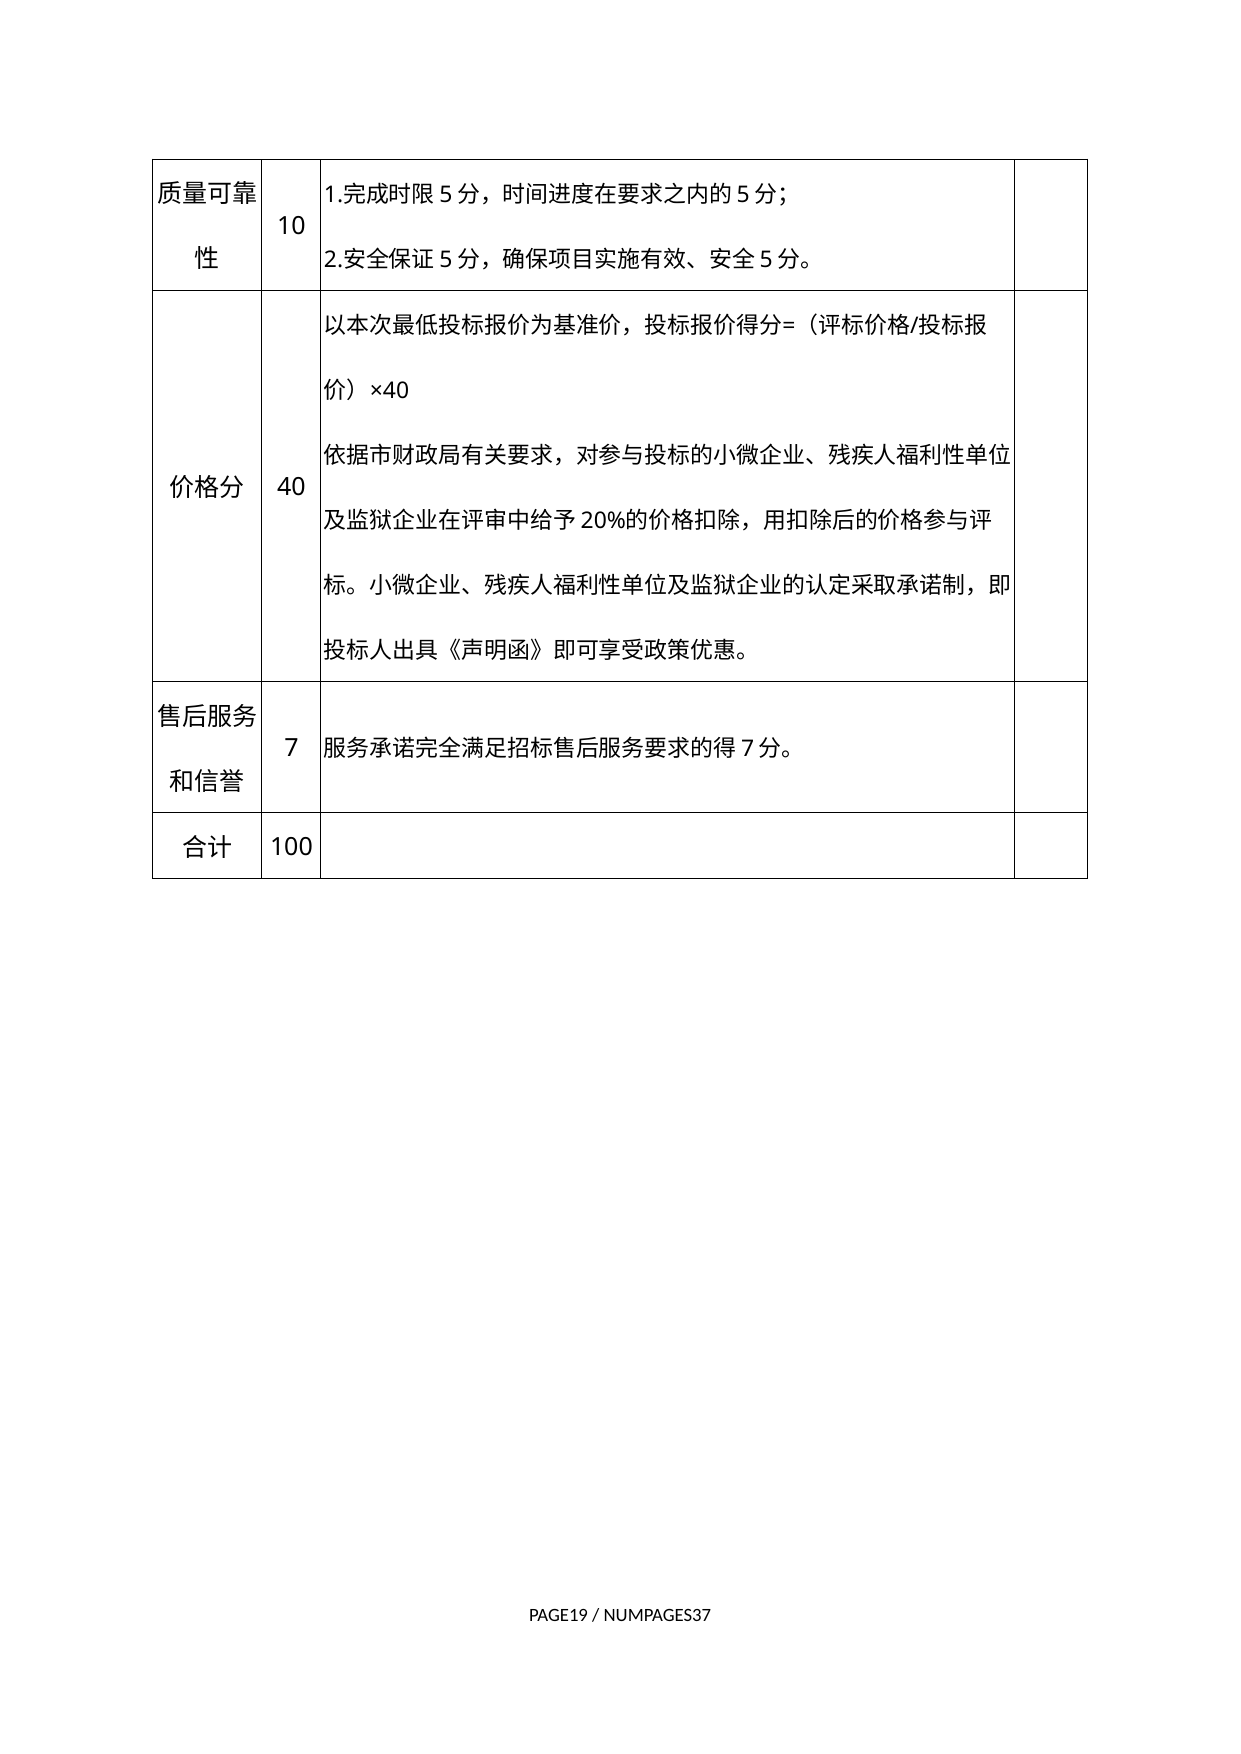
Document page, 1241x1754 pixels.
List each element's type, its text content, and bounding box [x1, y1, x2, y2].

table_cell 7 [262, 682, 320, 812]
table_cell 40 [262, 291, 320, 681]
table_cell 1.完成时限5分，时间进度在要求之内的5分； 2.安全保证5分，确保项目实施有效、安全5分。 [321, 160, 1014, 289]
table_cell 价格分 [153, 291, 261, 681]
table_cell 售后服务和信誉 [153, 682, 261, 812]
table_cell 100 [262, 813, 320, 878]
table_cell [1015, 682, 1087, 812]
table_cell [1015, 813, 1087, 878]
table_cell 质量可靠性 [153, 160, 261, 289]
table_cell [1015, 291, 1087, 681]
table_cell 合计 [153, 813, 261, 878]
table_cell [321, 813, 1014, 878]
table_cell 服务承诺完全满足招标售后服务要求的得7分。 [321, 682, 1014, 812]
table_cell 以本次最低投标报价为基准价，投标报价得分=（评标价格/投标报价）×40 依据市财政局有关要求，对参与投标的小微企业、残疾人福利性单位及监狱企业在评审中给予20%的价格扣除，用扣除后的价格参与评标。小微企业、残疾人福利性单位及监狱企业的认定采取承诺制，即投标人出具《声明函》即可享受政策优惠。 [321, 291, 1014, 681]
table_cell [1015, 160, 1087, 289]
table_cell 10 [262, 160, 320, 289]
